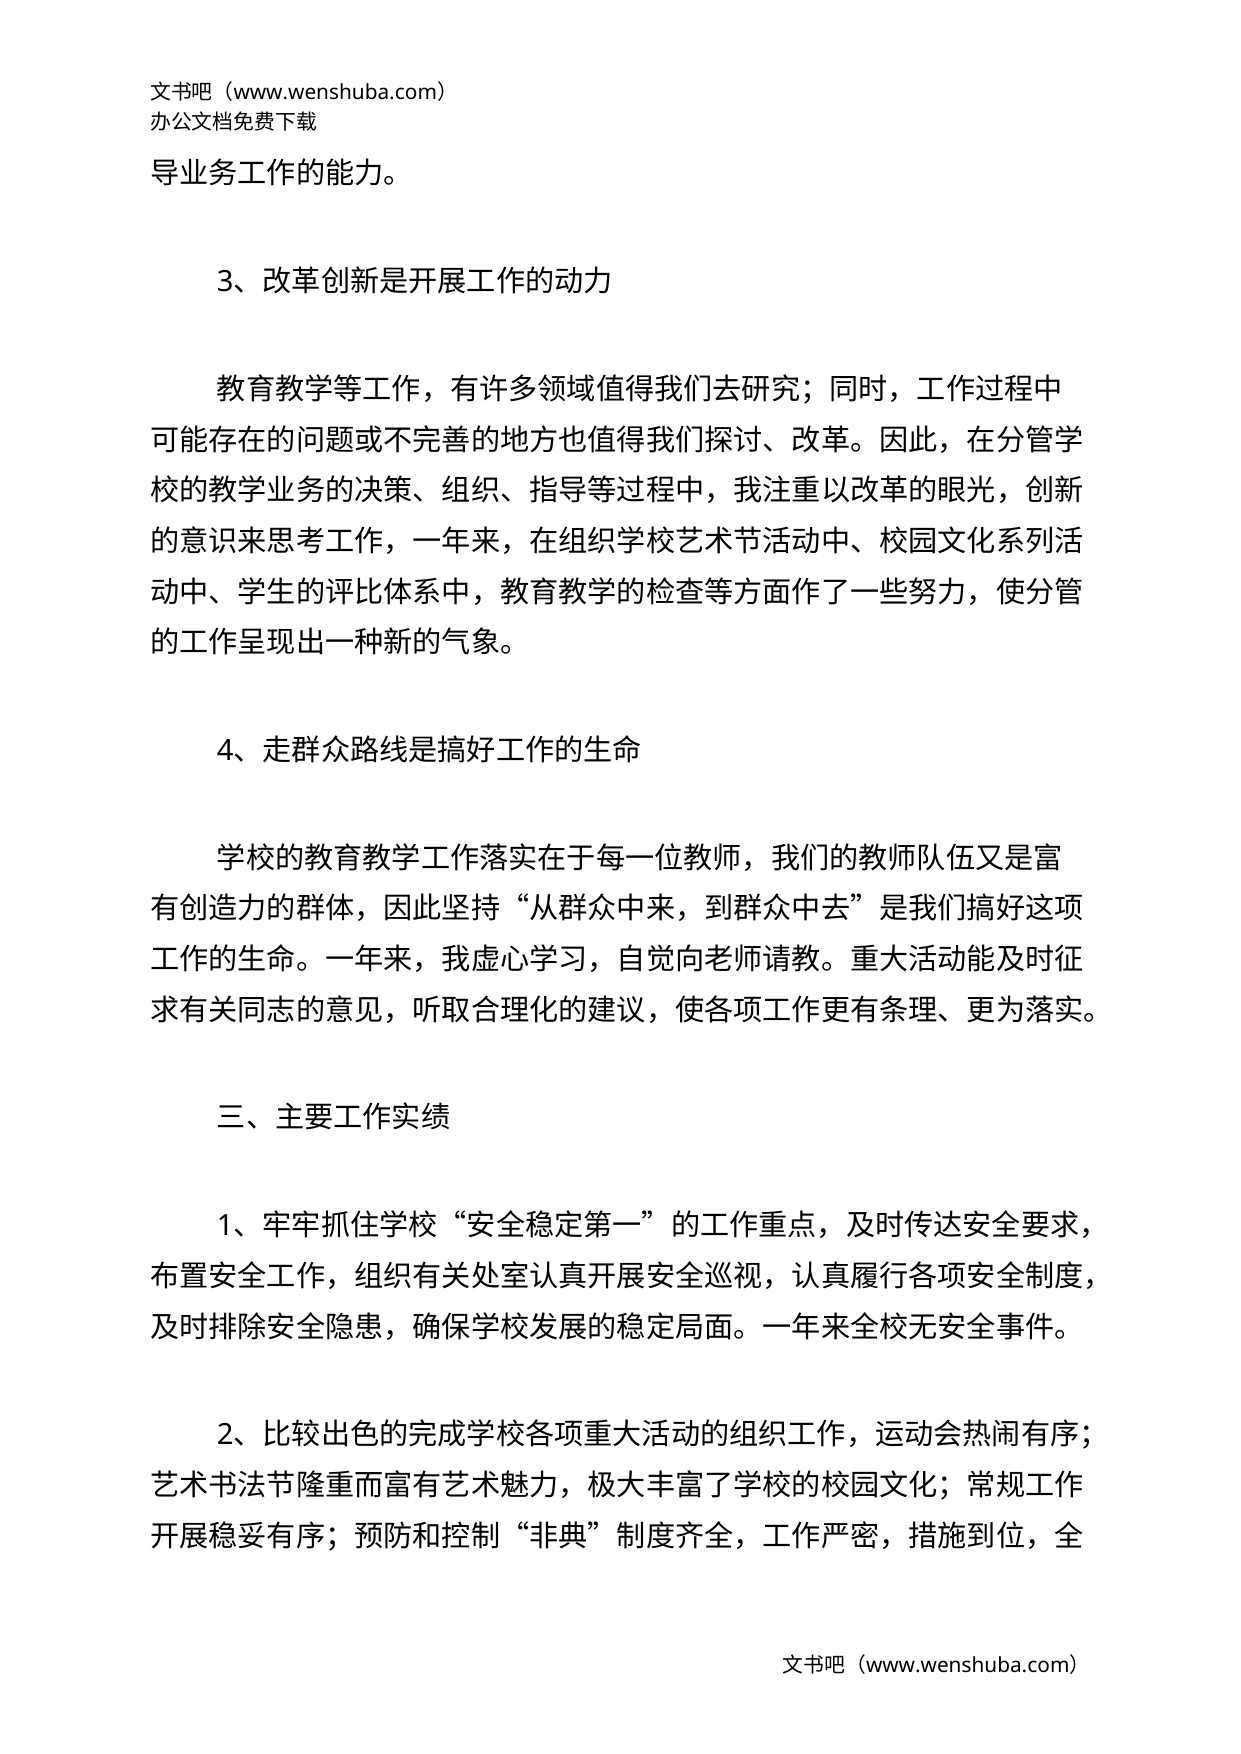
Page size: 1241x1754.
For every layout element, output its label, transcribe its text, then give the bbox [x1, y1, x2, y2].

text 4、走群众路线是搞好工作的生命 [150, 727, 1090, 769]
text 3、改革创新是开展工作的动力 [150, 258, 1090, 300]
text 1、牢牢抓住学校“安全稳定第一”的工作重点，及时传达安全要求，布置安全工作，组织有关处室认真开展安全巡视，认真履行各项安全制度，及时排除安全隐患，确保学校发展的稳定局面。一年来全校无安全事件。 [150, 1202, 1090, 1346]
text 教育教学等工作，有许多领域值得我们去研究；同时，工作过程中可能存在的问题或不完善的地方也值得我们探讨、改革。因此，在分管学校的教学业务的决策、组织、指导等过程中，我注重以改革的眼光，创新的意识来思考工作，一年来，在组织学校艺术节活动中、校园文化系列活动中、学生的评比体系中，教育教学的检查等方面作了一些努力，使分管的工作呈现出一种新的气象。 [150, 365, 1090, 661]
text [150, 150, 1090, 192]
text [150, 1411, 1090, 1555]
text 学校的教育教学工作落实在于每一位教师，我们的教师队伍又是富有创造力的群体，因此坚持“从群众中来，到群众中去”是我们搞好这项工作的生命。一年来，我虚心学习，自觉向老师请教。重大活动能及时征求有关同志的意见，听取合理化的建议，使各项工作更有条理、更为落实。 [150, 834, 1090, 1029]
text 三、主要工作实绩 [150, 1094, 1090, 1136]
